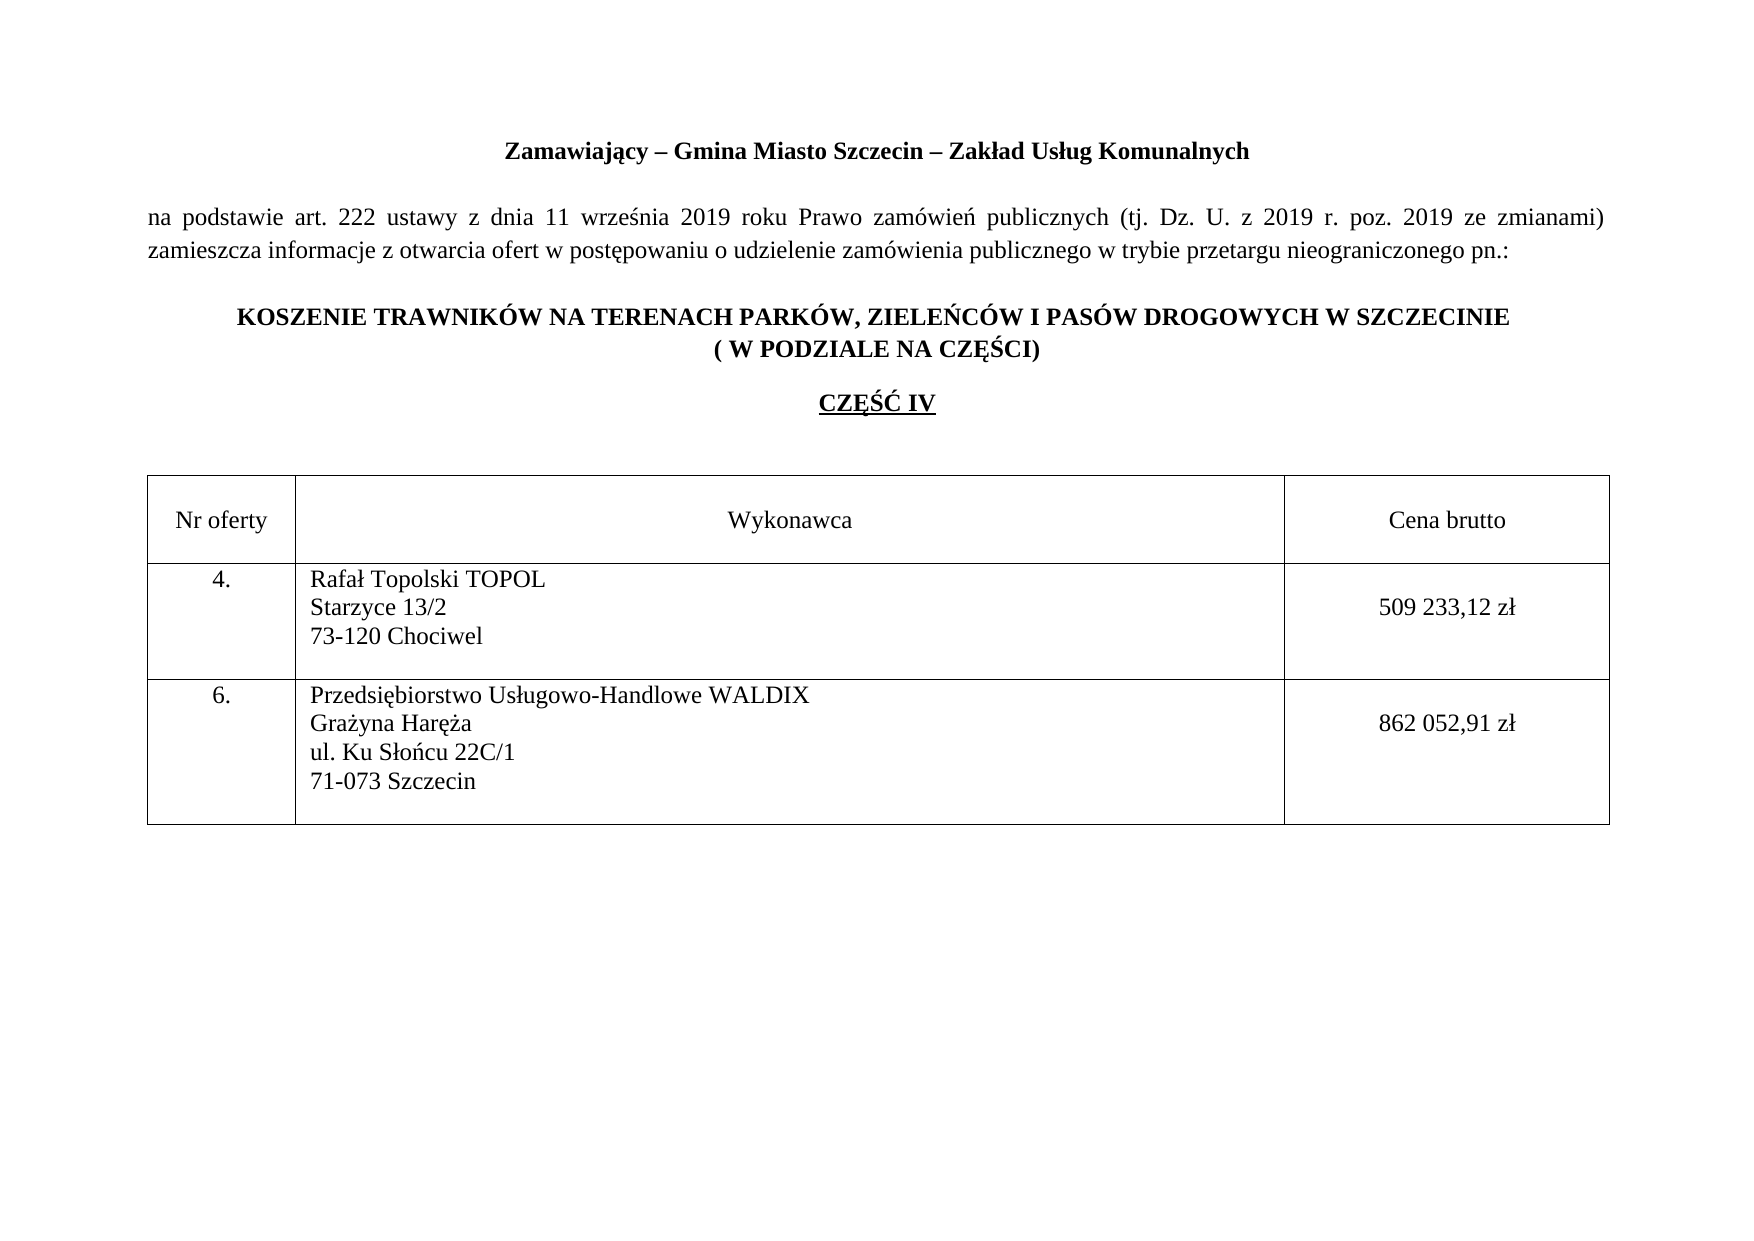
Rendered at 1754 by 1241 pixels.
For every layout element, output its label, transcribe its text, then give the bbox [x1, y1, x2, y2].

table_cell 6. [148, 680, 295, 823]
table_cell 509 233,12 zł [1285, 564, 1609, 679]
text KOSZENIE TRAWNIKÓW NA TERENACH PARKÓW, ZIELEŃCÓW I PASÓW DROGOWYCH W SZCZECINIE ( W PODZIALE NA CZĘŚCI) [148, 302, 1606, 363]
text na podstawie art. 222 ustawy z dnia 11 września 2019 roku Prawo zamówień publicznych (tj. Dz. U. z 2019 r. poz. 2019 ze zmianami) zamieszcza informacje z otwarcia ofert w postępowaniu o udzielenie zamówienia publicznego w trybie przetargu nieograniczonego pn.: [148, 202, 1606, 264]
text Zamawiający – Gmina Miasto Szczecin – Zakład Usług Komunalnych [148, 136, 1606, 165]
table_cell Przedsiębiorstwo Usługowo-Handlowe WALDIX Grażyna Haręża ul. Ku Słońcu 22C/1 71-073 Szczecin [296, 680, 1284, 823]
table_cell Rafał Topolski TOPOL Starzyce 13/2 73-120 Chociwel [296, 564, 1284, 679]
table_cell 4. [148, 564, 295, 679]
table_cell 862 052,91 zł [1285, 680, 1609, 823]
table_header Cena brutto [1285, 476, 1609, 563]
text CZĘŚĆ IV [148, 388, 1606, 417]
table_header Nr oferty [148, 476, 295, 563]
table_header Wykonawca [296, 476, 1284, 563]
